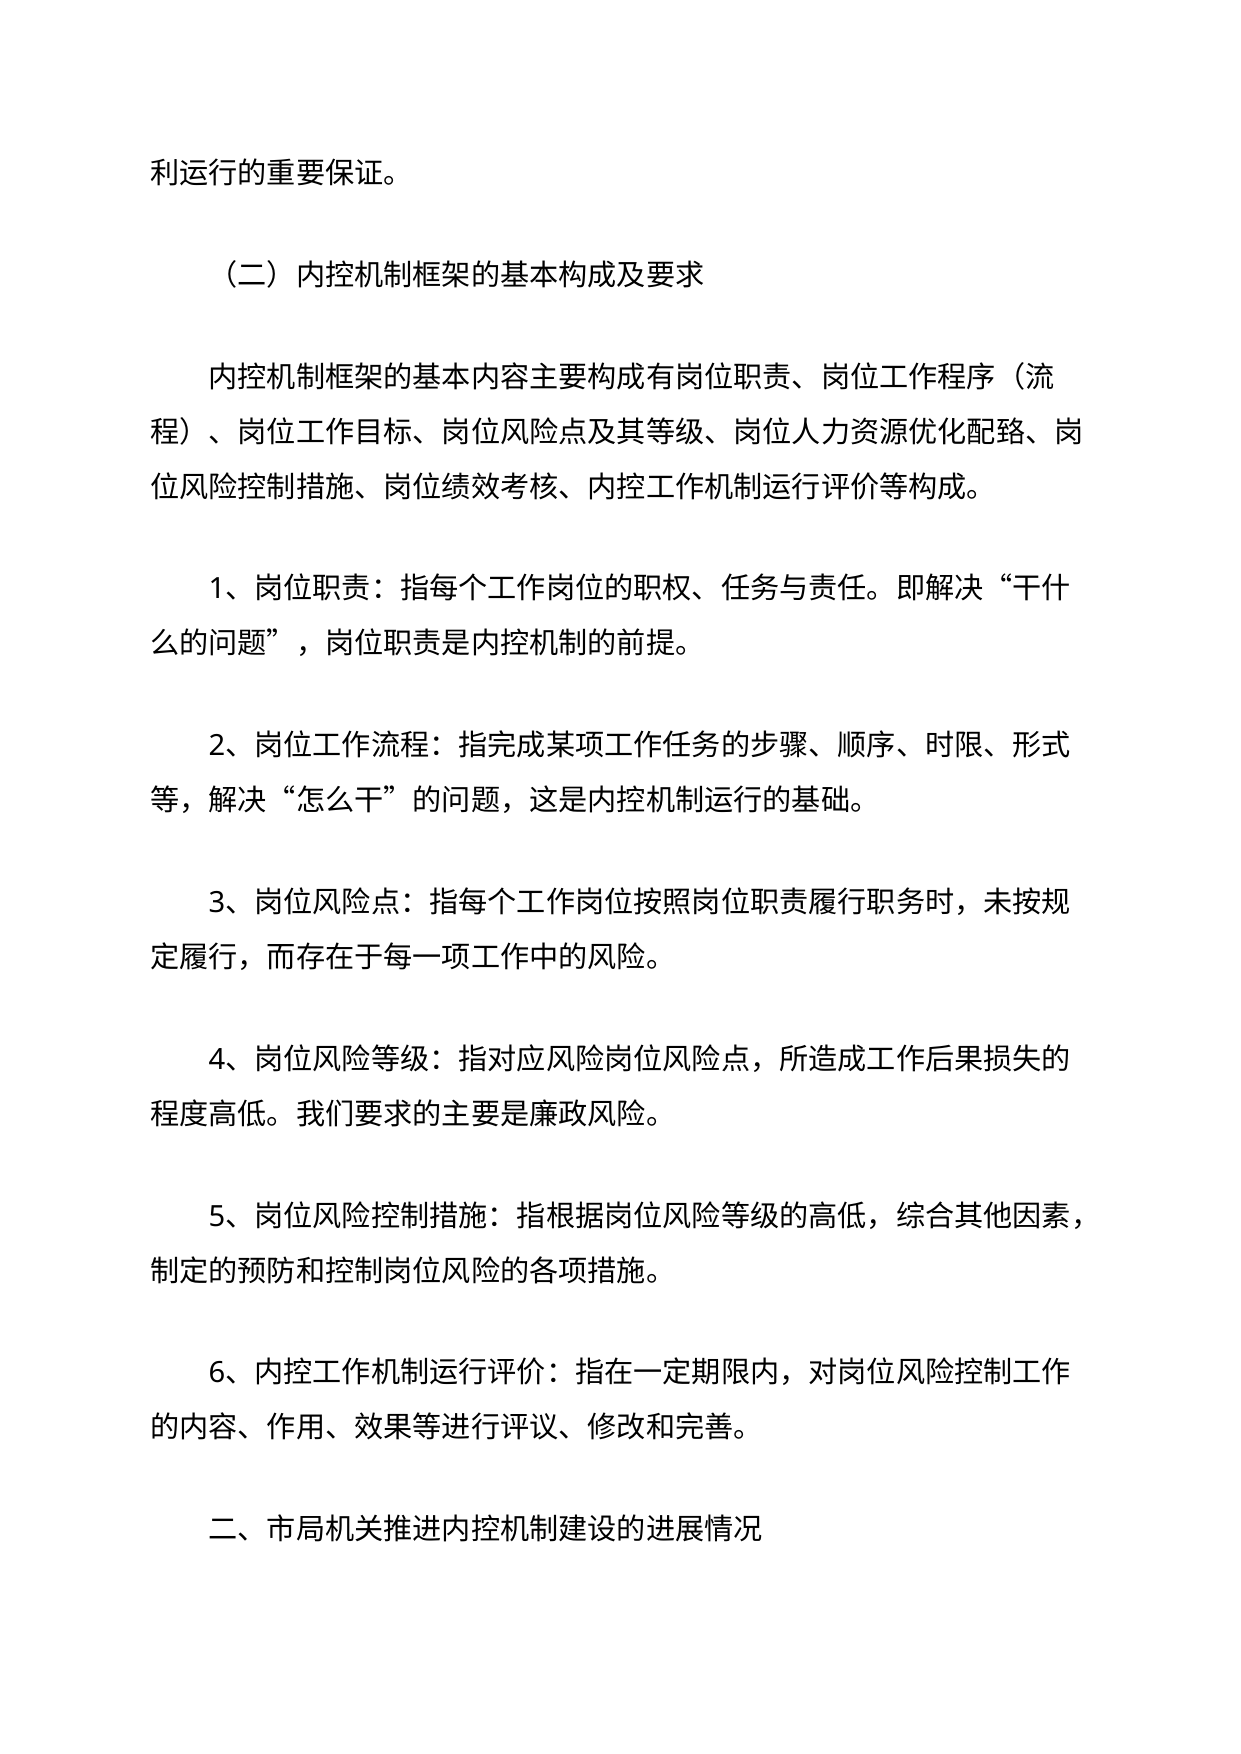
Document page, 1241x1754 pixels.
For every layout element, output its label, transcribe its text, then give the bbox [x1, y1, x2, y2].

text 1、岗位职责：指每个工作岗位的职权、任务与责任。即解决“干什么的问题”，岗位职责是内控机制的前提。 [150, 565, 1090, 662]
text 6、内控工作机制运行评价：指在一定期限内，对岗位风险控制工作的内容、作用、效果等进行评议、修改和完善。 [150, 1349, 1090, 1446]
text 内控机制框架的基本内容主要构成有岗位职责、岗位工作程序（流程）、岗位工作目标、岗位风险点及其等级、岗位人力资源优化配臵、岗位风险控制措施、岗位绩效考核、内控工作机制运行评价等构成。 [150, 353, 1090, 506]
text 5、岗位风险控制措施：指根据岗位风险等级的高低，综合其他因素，制定的预防和控制岗位风险的各项措施。 [150, 1192, 1090, 1289]
text 2、岗位工作流程：指完成某项工作任务的步骤、顺序、时限、形式等，解决“怎么干”的问题，这是内控机制运行的基础。 [150, 722, 1090, 819]
text （二）内控机制框架的基本构成及要求 [150, 252, 1090, 294]
text 3、岗位风险点：指每个工作岗位按照岗位职责履行职务时，未按规定履行，而存在于每一项工作中的风险。 [150, 879, 1090, 976]
text 二、市局机关推进内控机制建设的进展情况 [150, 1506, 1090, 1548]
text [150, 150, 1090, 192]
text 4、岗位风险等级：指对应风险岗位风险点，所造成工作后果损失的程度高低。我们要求的主要是廉政风险。 [150, 1035, 1090, 1133]
